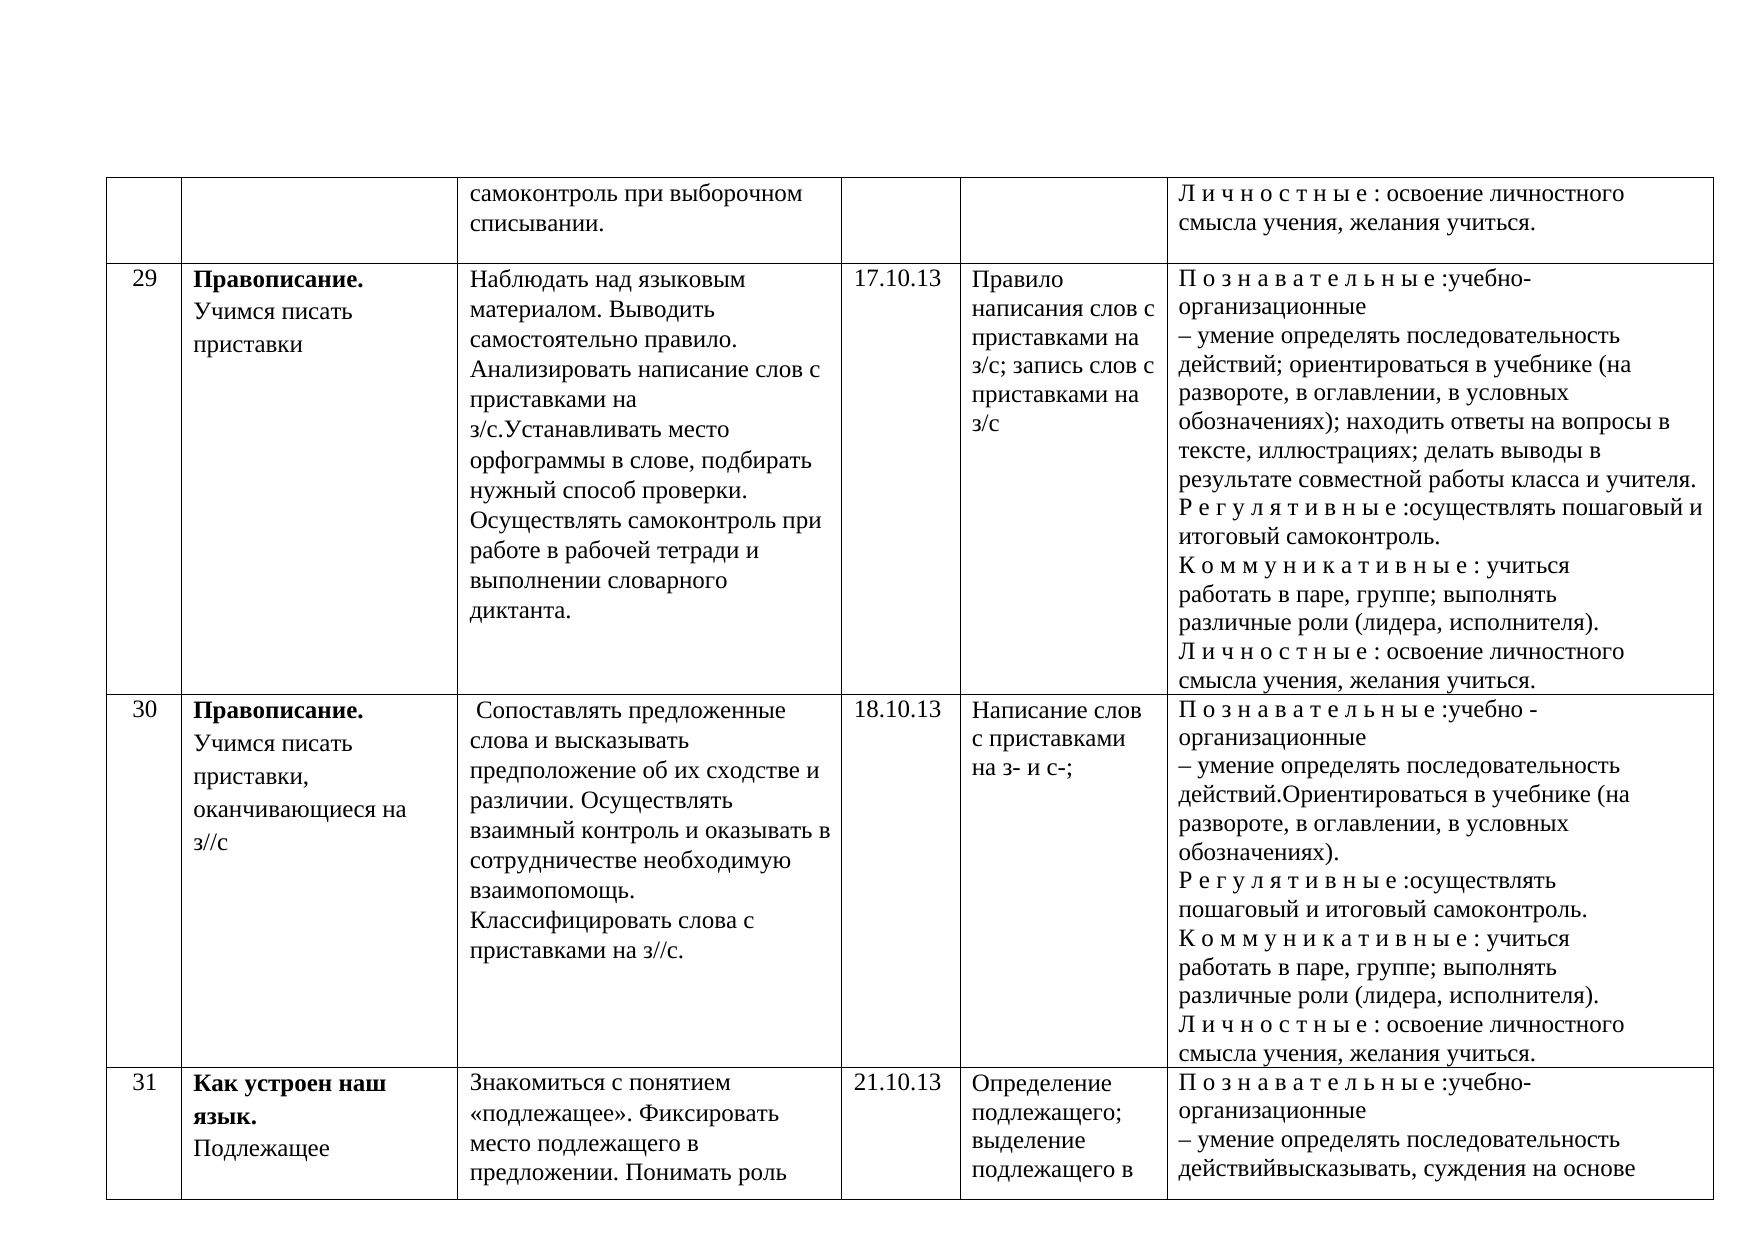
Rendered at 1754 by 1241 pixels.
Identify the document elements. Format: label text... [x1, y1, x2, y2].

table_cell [961, 1068, 1167, 1199]
table_header [182, 178, 457, 263]
table_cell 21.10.13 [842, 1068, 960, 1199]
table_cell Правило написания слов с приставками на з/с; запись слов с приставками на з/с [961, 264, 1167, 694]
table_cell 18.10.13 [842, 695, 960, 1067]
table_cell Наблюдать над языковым материалом. Выводить самостоятельно правило. Анализировать написание слов с приставками на з/с.Устанавливать место орфограммы в слове, подбирать нужный способ проверки. Осуществлять самоконтроль при работе в рабочей тетради и выполнении словарного диктанта. [458, 264, 841, 694]
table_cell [458, 1068, 841, 1199]
table_header [961, 178, 1167, 263]
table_cell Написание слов с приставками на з- и с-; [961, 695, 1167, 1067]
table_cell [182, 1068, 457, 1199]
table_cell 17.10.13 [842, 264, 960, 694]
table_cell П о з н а в а т е л ь н ы е :учебно -организационные – умение определять последовательность действий.Ориентироваться в учебнике (на развороте, в оглавлении, в условных обозначениях). Р е г у л я т и в н ы е :осуществлять пошаговый и итоговый самоконтроль. К о м м у н и к а т и в н ы е : учиться работать в паре, группе; выполнять различные роли (лидера, исполнителя). Л и ч н о с т н ы е : освоение личностного смысла учения, желания учиться. [1168, 695, 1713, 1067]
table_cell 31 [107, 1068, 181, 1199]
table_cell П о з н а в а т е л ь н ы е :учебно-организационные – умение определять последовательность действий; ориентироваться в учебнике (на развороте, в оглавлении, в условных обозначениях); находить ответы на вопросы в тексте, иллюстрациях; делать выводы в результате совместной работы класса и учителя. Р е г у л я т и в н ы е :осуществлять пошаговый и итоговый самоконтроль. К о м м у н и к а т и в н ы е : учиться работать в паре, группе; выполнять различные роли (лидера, исполнителя). Л и ч н о с т н ы е : освоение личностного смысла учения, желания учиться. [1168, 264, 1713, 694]
table_cell Правописание. Учимся писать приставки, оканчивающиеся на з//с [182, 695, 457, 1067]
table_cell Сопоставлять предложенные слова и высказывать предположение об их сходстве и различии. Осуществлять взаимный контроль и оказывать в сотрудничестве необходимую взаимопомощь. Классифицировать слова с приставками на з//с. [458, 695, 841, 1067]
table_header самоконтроль при выборочном списывании. [458, 178, 841, 263]
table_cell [1168, 1068, 1713, 1199]
table_cell 30 [107, 695, 181, 1067]
table_header Л и ч н о с т н ы е : освоение личностного смысла учения, желания учиться. [1168, 178, 1713, 263]
table_cell Правописание. Учимся писать приставки [182, 264, 457, 694]
table_cell 29 [107, 264, 181, 694]
table_header [107, 178, 181, 263]
table_header [842, 178, 960, 263]
